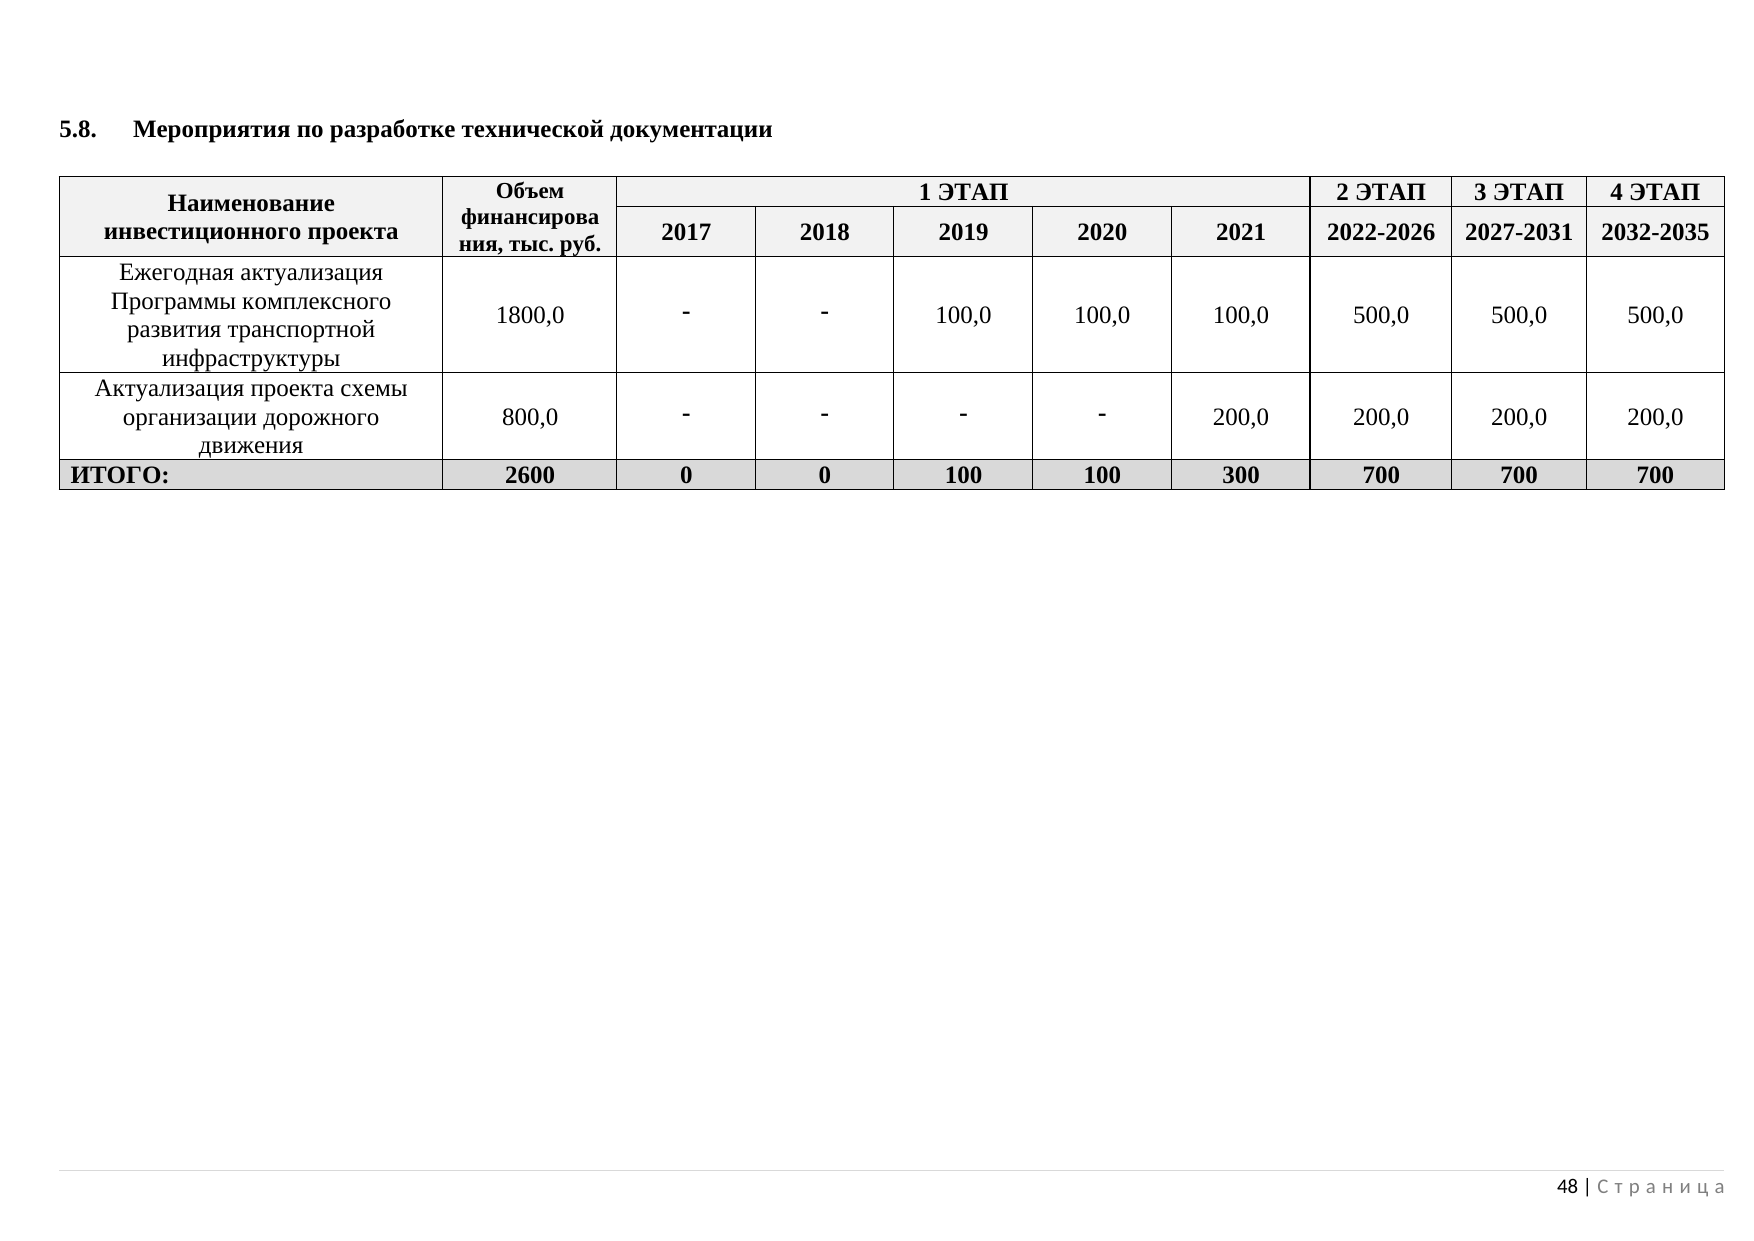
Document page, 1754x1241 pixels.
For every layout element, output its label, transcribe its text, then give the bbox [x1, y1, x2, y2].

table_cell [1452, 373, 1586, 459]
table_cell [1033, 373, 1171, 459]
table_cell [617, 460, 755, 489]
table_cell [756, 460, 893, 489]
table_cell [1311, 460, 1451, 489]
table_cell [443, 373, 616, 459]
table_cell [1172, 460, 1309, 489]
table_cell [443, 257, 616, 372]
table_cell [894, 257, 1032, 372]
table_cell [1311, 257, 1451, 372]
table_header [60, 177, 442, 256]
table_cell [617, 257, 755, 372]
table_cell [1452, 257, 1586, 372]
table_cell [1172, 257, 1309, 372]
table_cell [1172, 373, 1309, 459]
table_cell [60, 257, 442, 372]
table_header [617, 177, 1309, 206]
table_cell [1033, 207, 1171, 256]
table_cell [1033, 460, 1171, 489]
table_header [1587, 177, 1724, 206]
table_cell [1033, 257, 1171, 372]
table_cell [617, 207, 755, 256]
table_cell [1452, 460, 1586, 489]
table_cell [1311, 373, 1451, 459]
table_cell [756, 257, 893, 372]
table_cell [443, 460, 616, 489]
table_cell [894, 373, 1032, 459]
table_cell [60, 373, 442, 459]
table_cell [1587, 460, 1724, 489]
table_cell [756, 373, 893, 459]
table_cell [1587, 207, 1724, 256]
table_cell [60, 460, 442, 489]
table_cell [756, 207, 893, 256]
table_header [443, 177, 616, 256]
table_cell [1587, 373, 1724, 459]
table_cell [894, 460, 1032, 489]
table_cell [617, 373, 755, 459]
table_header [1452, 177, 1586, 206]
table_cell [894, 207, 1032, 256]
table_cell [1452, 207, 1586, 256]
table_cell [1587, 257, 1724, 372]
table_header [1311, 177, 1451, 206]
subtitle Мероприятия по разработке технической документации [59, 114, 1724, 143]
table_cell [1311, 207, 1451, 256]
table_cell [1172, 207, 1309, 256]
